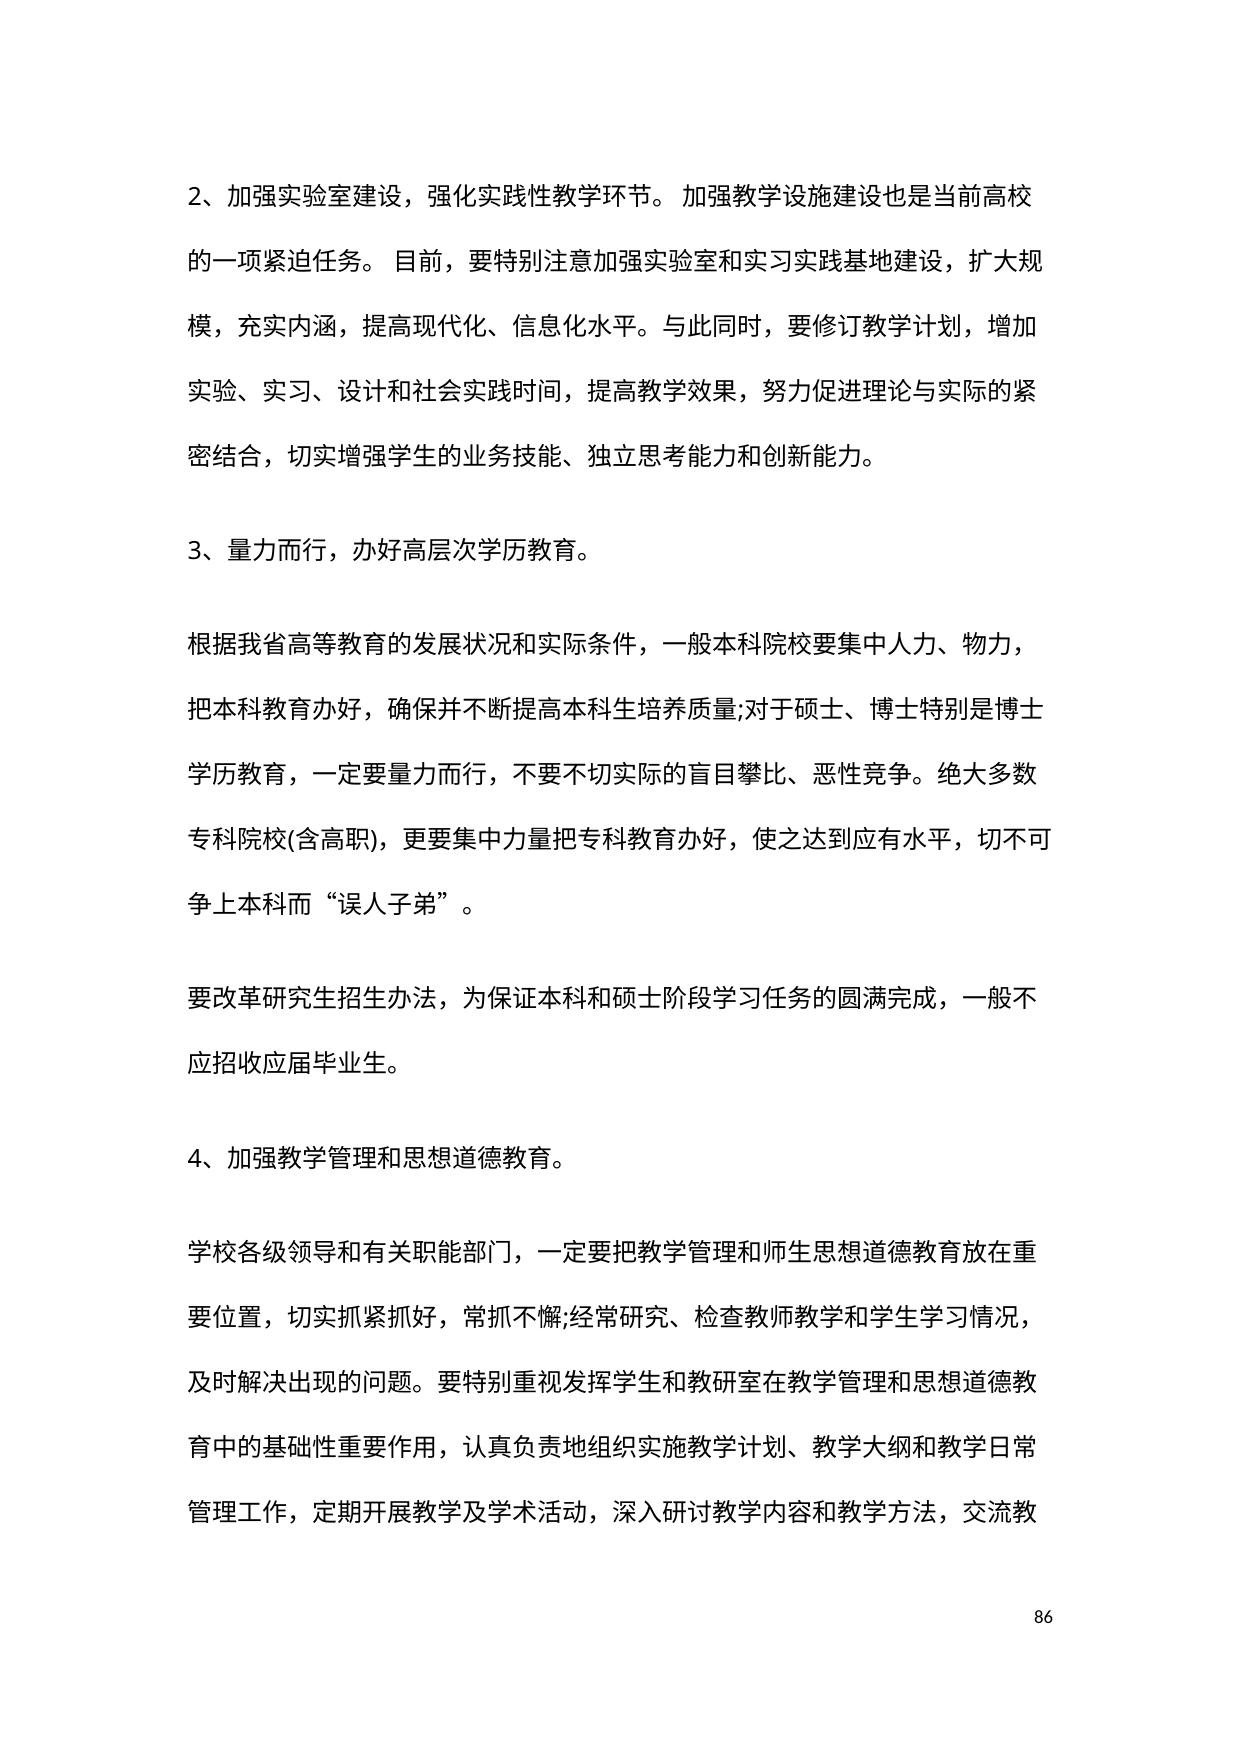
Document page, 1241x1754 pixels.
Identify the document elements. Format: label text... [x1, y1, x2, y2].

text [187, 1218, 1053, 1543]
text 要改革研究生招生办法，为保证本科和硕士阶段学习任务的圆满完成，一般不应招收应届毕业生。 [187, 964, 1053, 1094]
text 4、加强教学管理和思想道德教育。 [187, 1124, 1053, 1189]
text 2、加强实验室建设，强化实践性教学环节。 加强教学设施建设也是当前高校的一项紧迫任务。 目前，要特别注意加强实验室和实习实践基地建设，扩大规模，充实内涵，提高现代化、信息化水平。与此同时，要修订教学计划，增加实验、实习、设计和社会实践时间，提高教学效果，努力促进理论与实际的紧密结合，切实增强学生的业务技能、独立思考能力和创新能力。 [187, 162, 1053, 487]
text 根据我省高等教育的发展状况和实际条件，一般本科院校要集中人力、物力，把本科教育办好，确保并不断提高本科生培养质量;对于硕士、博士特别是博士学历教育，一定要量力而行，不要不切实际的盲目攀比、恶性竞争。绝大多数专科院校(含高职)，更要集中力量把专科教育办好，使之达到应有水平，切不可争上本科而“误人子弟”。 [187, 610, 1053, 935]
text 3、量力而行，办好高层次学历教育。 [187, 516, 1053, 581]
